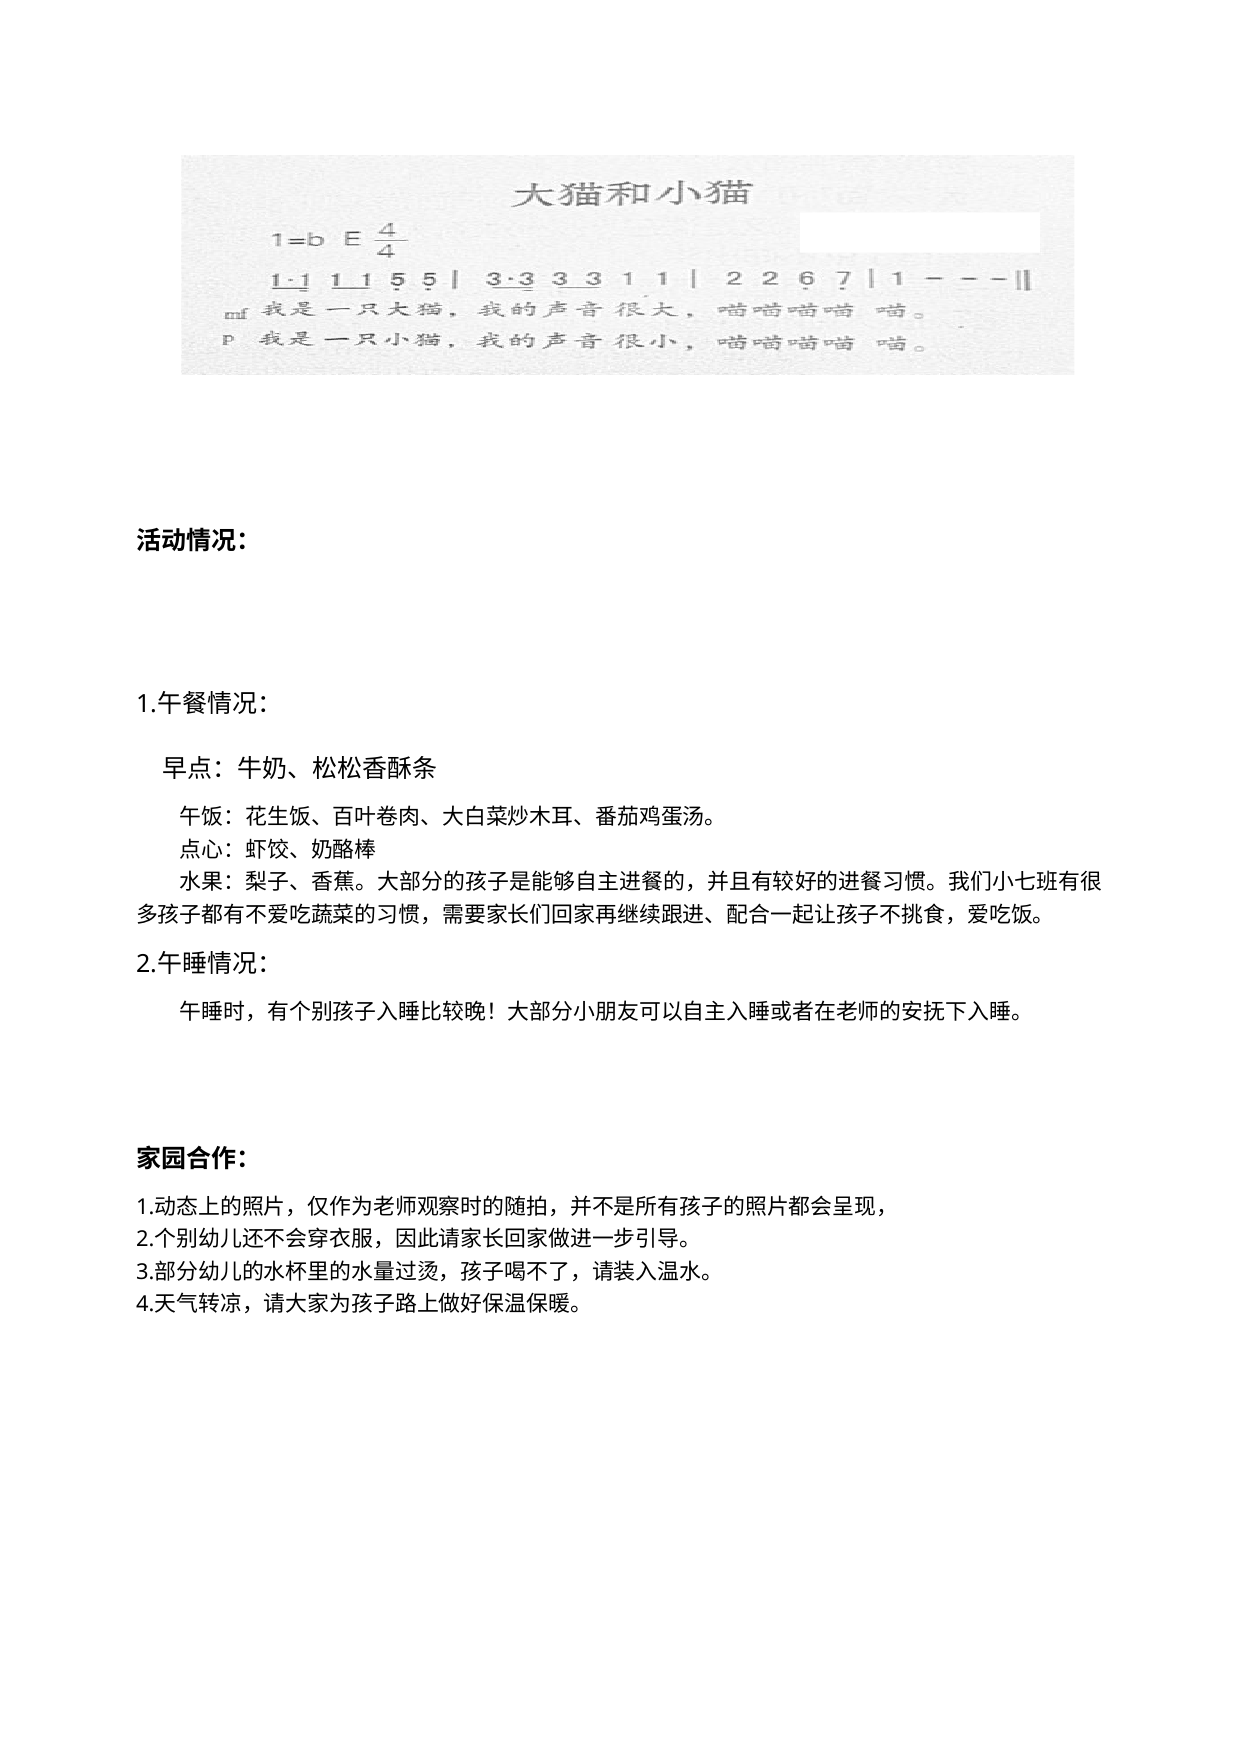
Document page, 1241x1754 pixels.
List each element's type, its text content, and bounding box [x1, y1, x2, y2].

text 1.午餐情况： [136, 669, 1104, 734]
text 早点：牛奶、松松香酥条 [136, 734, 1104, 799]
text 水果：梨子、香蕉。大部分的孩子是能够自主进餐的，并且有较好的进餐习惯。我们小七班有很多孩子都有不爱吃蔬菜的习惯，需要家长们回家再继续跟进、配合一起让孩子不挑食，爱吃饭。 [136, 864, 1104, 929]
text 午睡时，有个别孩子入睡比较晚！大部分小朋友可以自主入睡或者在老师的安抚下入睡。 [136, 994, 1104, 1026]
text 点心：虾饺、奶酪棒 [136, 831, 1104, 864]
text 午饭：花生饭、百叶卷肉、大白菜炒木耳、番茄鸡蛋汤。 [136, 799, 1104, 831]
text 1.动态上的照片，仅作为老师观察时的随拍，并不是所有孩子的照片都会呈现， [136, 1189, 1104, 1221]
text 活动情况： [136, 506, 1104, 571]
text 2.个别幼儿还不会穿衣服，因此请家长回家做进一步引导。 3.部分幼儿的水杯里的水量过烫，孩子喝不了，请装入温水。 [136, 1221, 1104, 1286]
text 4.天气转凉，请大家为孩子路上做好保温保暖。 [136, 1286, 1104, 1319]
text 2.午睡情况： [136, 929, 1104, 994]
picture [181, 155, 1075, 375]
text 家园合作： [136, 1124, 1104, 1189]
